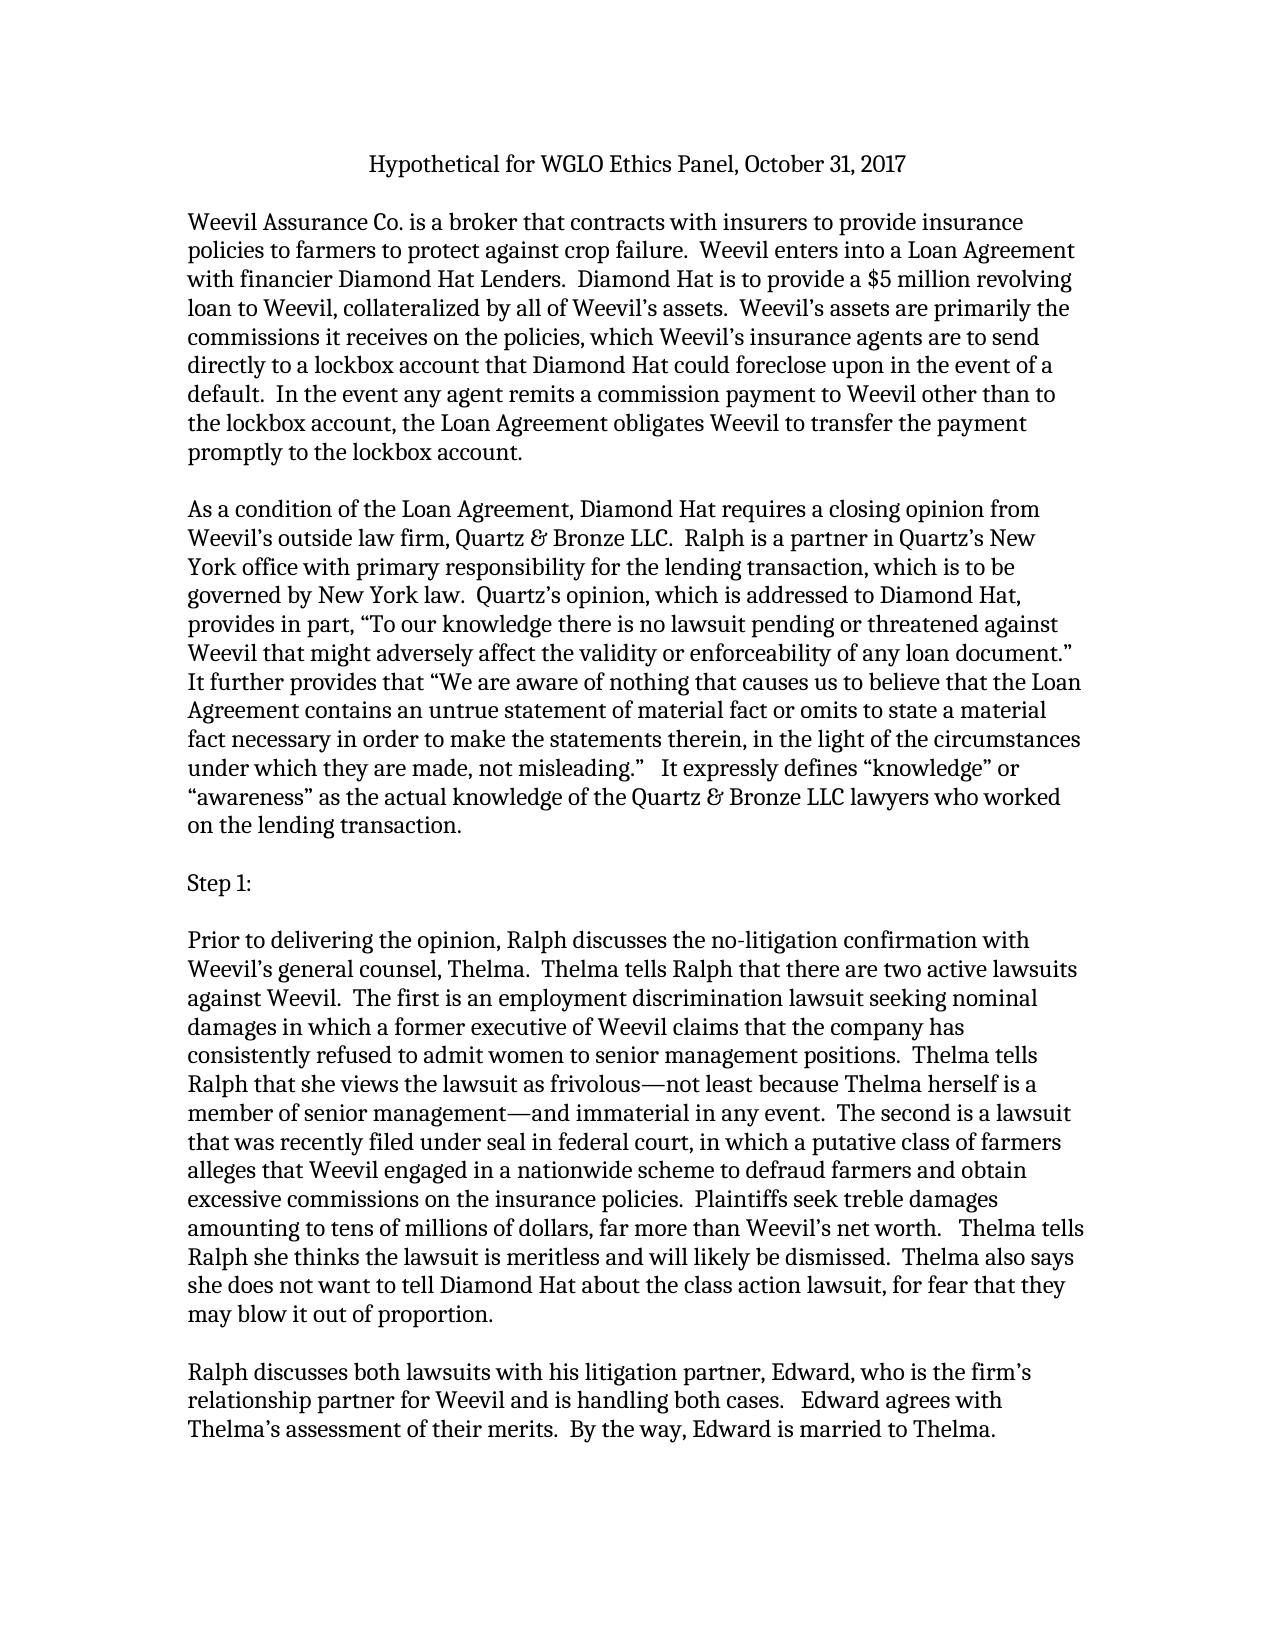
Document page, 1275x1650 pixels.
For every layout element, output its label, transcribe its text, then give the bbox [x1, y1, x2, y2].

text Hypothetical for WGLO Ethics Panel, October 31, 2017 [187, 150, 1087, 179]
text As a condition of the Loan Agreement, Diamond Hat requires a closing opinion from Weevil’s outside law firm, Quartz & Bronze LLC. Ralph is a partner in Quartz’s New York office with primary responsibility for the lending transaction, which is to be governed by New York law. Quartz’s opinion, which is addressed to Diamond Hat, provides in part, “To our knowledge there is no lawsuit pending or threatened against Weevil that might adversely affect the validity or enforceability of any loan document.” It further provides that “We are aware of nothing that causes us to believe that the Loan Agreement contains an untrue statement of material fact or omits to state a material fact necessary in order to make the statements therein, in the light of the circumstances under which they are made, not misleading.” It expressly defines “knowledge” or “awareness” as the actual knowledge of the Quartz & Bronze LLC lawyers who worked on the lending transaction. [187, 495, 1087, 840]
text Step 1: [187, 869, 1087, 897]
text Prior to delivering the opinion, Ralph discusses the no-litigation confirmation with Weevil’s general counsel, Thelma. Thelma tells Ralph that there are two active lawsuits against Weevil. The first is an employment discrimination lawsuit seeking nominal damages in which a former executive of Weevil claims that the company has consistently refused to admit women to senior management positions. Thelma tells Ralph that she views the lawsuit as frivolous—not least because Thelma herself is a member of senior management—and immaterial in any event. The second is a lawsuit that was recently filed under seal in federal court, in which a putative class of farmers alleges that Weevil engaged in a nationwide scheme to defraud farmers and obtain excessive commissions on the insurance policies. Plaintiffs seek treble damages amounting to tens of millions of dollars, far more than Weevil’s net worth. Thelma tells Ralph she thinks the lawsuit is meritless and will likely be dismissed. Thelma also says she does not want to tell Diamond Hat about the class action lawsuit, for fear that they may blow it out of proportion. [187, 926, 1087, 1329]
text Weevil Assurance Co. is a broker that contracts with insurers to provide insurance policies to farmers to protect against crop failure. Weevil enters into a Loan Agreement with financier Diamond Hat Lenders. Diamond Hat is to provide a $5 million revolving loan to Weevil, collateralized by all of Weevil’s assets. Weevil’s assets are primarily the commissions it receives on the policies, which Weevil’s insurance agents are to send directly to a lockbox account that Diamond Hat could foreclose upon in the event of a default. In the event any agent remits a commission payment to Weevil other than to the lockbox account, the Loan Agreement obligates Weevil to transfer the payment promptly to the lockbox account. [187, 207, 1087, 466]
text Ralph discusses both lawsuits with his litigation partner, Edward, who is the firm’s relationship partner for Weevil and is handling both cases. Edward agrees with Thelma’s assessment of their merits. By the way, Edward is married to Thelma. [187, 1357, 1087, 1444]
